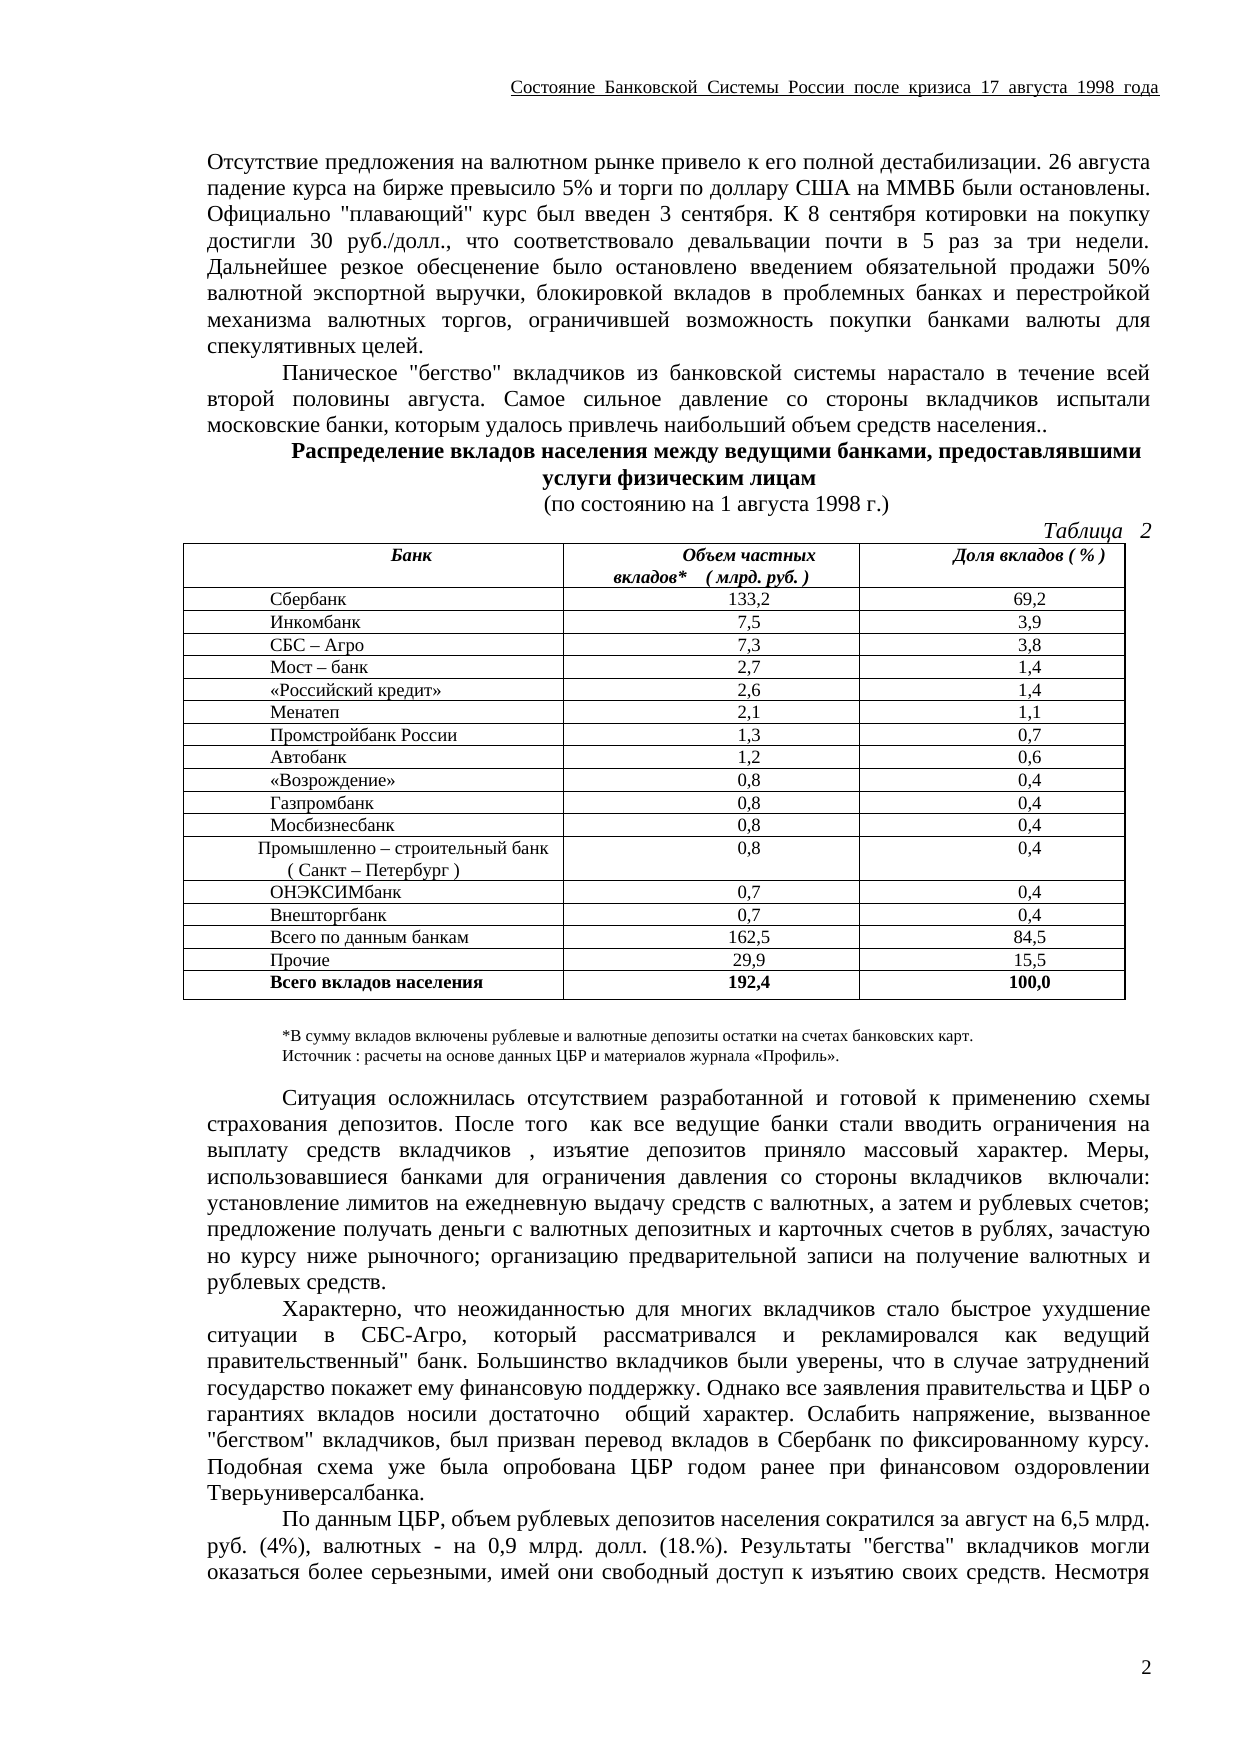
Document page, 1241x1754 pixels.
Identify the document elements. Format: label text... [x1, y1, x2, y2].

table_cell 133,2 [564, 588, 859, 610]
table_cell 1,2 [564, 746, 859, 768]
table_cell 192,4 [564, 971, 859, 999]
table_cell 1,4 [860, 679, 1124, 700]
table_cell 0,6 [860, 746, 1124, 768]
table_cell 0,8 [564, 837, 859, 880]
table_cell 0,7 [564, 881, 859, 903]
table_cell 15,5 [860, 949, 1124, 970]
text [207, 148, 1152, 358]
table_cell Газпромбанк [184, 792, 563, 813]
table_cell 162,5 [564, 926, 859, 948]
table_cell Инкомбанк [184, 611, 563, 632]
table_cell 0,4 [860, 881, 1124, 903]
text Характерно, что неожиданностью для многих вкладчиков стало быстрое ухудшение ситуации в СБС-Агро, который рассматривался и рекламировался как ведущий правительственный" банк. Большинство вкладчиков были уверены, что в случае затруднений государство покажет ему финансовую поддержку. Однако все заявления правительства и ЦБР о гарантиях вкладов носили достаточно общий характер. Ослабить напряжение, вызванное "бегством" вкладчиков, был призван перевод вкладов в Сбербанк по фиксированному курсу. Подобная схема уже была опробована ЦБР годом ранее при финансовом оздоровлении Тверьуниверсалбанка. [207, 1294, 1152, 1505]
table_cell Всего по данным банкам [184, 926, 563, 948]
table_cell 69,2 [860, 588, 1124, 610]
table_cell «Российский кредит» [184, 679, 563, 700]
table_cell 0,4 [860, 837, 1124, 880]
text *В сумму вкладов включены рублевые и валютные депозиты остатки на счетах банковских карт. [207, 1026, 1152, 1045]
table_cell 0,4 [860, 769, 1124, 791]
table_cell ОНЭКСИМбанк [184, 881, 563, 903]
table_cell 3,8 [860, 634, 1124, 655]
table_cell Автобанк [184, 746, 563, 768]
table_cell 0,4 [860, 904, 1124, 925]
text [207, 1505, 1152, 1584]
table_cell 1,3 [564, 724, 859, 745]
table_cell 2,7 [564, 656, 859, 678]
table_cell 84,5 [860, 926, 1124, 948]
table_cell 1,4 [860, 656, 1124, 678]
table_cell 0,8 [564, 814, 859, 836]
table_cell Промстройбанк России [184, 724, 563, 745]
table_cell 0,7 [860, 724, 1124, 745]
table_cell 0,7 [564, 904, 859, 925]
table_cell Сбербанк [184, 588, 563, 610]
table_cell 0,4 [860, 792, 1124, 813]
table_header Банк [184, 544, 563, 587]
table_header Объем частных вкладов* ( млрд. руб. ) [564, 544, 859, 587]
table_cell 0,4 [860, 814, 1124, 836]
table_cell 0,8 [564, 792, 859, 813]
table_cell СБС – Агро [184, 634, 563, 655]
table_cell «Возрождение» [184, 769, 563, 791]
text Ситуация осложнилась отсутствием разработанной и готовой к применению схемы страхования депозитов. После того как все ведущие банки стали вводить ограничения на выплату средств вкладчиков , изъятие депозитов приняло массовый характер. Меры, использовавшиеся банками для ограничения давления со стороны вкладчиков включали: установление лимитов на ежедневную выдачу средств с валютных, а затем и рублевых счетов; предложение получать деньги с валютных депозитных и карточных счетов в рублях, зачастую но курсу ниже рыночного; организацию предварительной записи на получение валютных и рублевых средств. [207, 1084, 1152, 1294]
text Таблица 2 [207, 517, 1152, 543]
table_cell 29,9 [564, 949, 859, 970]
table_cell 7,5 [564, 611, 859, 632]
text (по состоянию на 1 августа 1998 г.) [207, 490, 1152, 517]
table_cell Мост – банк [184, 656, 563, 678]
table_cell Мосбизнесбанк [184, 814, 563, 836]
table_cell 100,0 [860, 971, 1124, 999]
text Источник : расчеты на основе данных ЦБР и материалов журнала «Профиль». [207, 1045, 1152, 1064]
text Паническое "бегство" вкладчиков из банковской системы нарастало в течение всей второй половины августа. Самое сильное давление со стороны вкладчиков испытали московские банки, которым удалось привлечь наибольший объем средств населения.. [207, 358, 1152, 438]
table_cell Прочие [184, 949, 563, 970]
table_cell 3,9 [860, 611, 1124, 632]
table_cell 2,1 [564, 701, 859, 723]
table_cell Всего вкладов населения [184, 971, 563, 999]
table_cell 2,6 [564, 679, 859, 700]
table_cell 1,1 [860, 701, 1124, 723]
table_cell 7,3 [564, 634, 859, 655]
table_cell Промышленно – строительный банк ( Санкт – Петербург ) [184, 837, 563, 880]
table_cell Внешторгбанк [184, 904, 563, 925]
table_header Доля вкладов ( % ) [860, 544, 1124, 587]
table_cell Менатеп [184, 701, 563, 723]
table_cell 0,8 [564, 769, 859, 791]
text Распределение вкладов населения между ведущими банками, предоставлявшими услуги физическим лицам [207, 438, 1152, 490]
